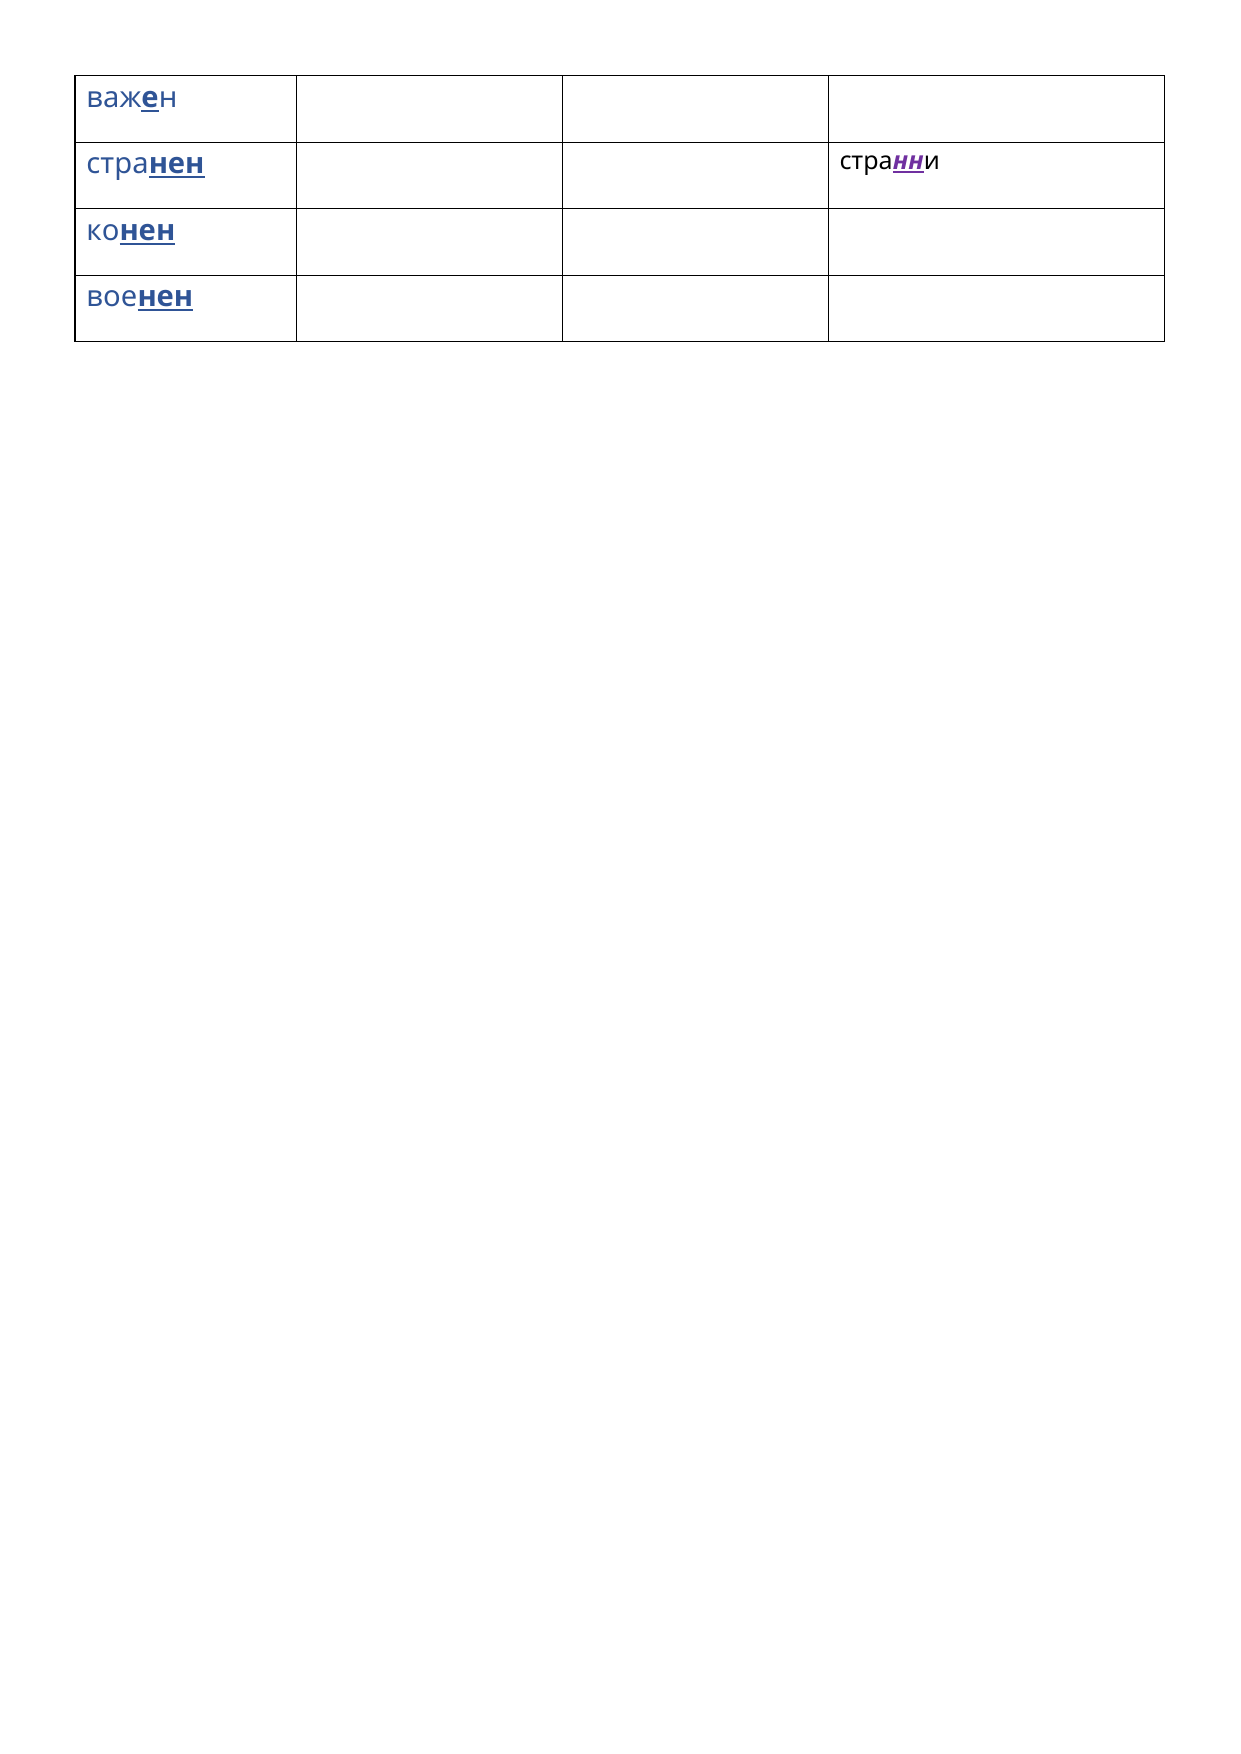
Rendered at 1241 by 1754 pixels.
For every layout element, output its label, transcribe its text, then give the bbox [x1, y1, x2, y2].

table_cell [563, 209, 828, 275]
table_cell [297, 276, 562, 341]
table_cell [829, 276, 1164, 341]
table_cell военен [76, 276, 296, 341]
table_cell [563, 276, 828, 341]
table_cell [829, 76, 1164, 142]
table_cell [297, 143, 562, 208]
table_cell [297, 76, 562, 142]
table_cell [829, 209, 1164, 275]
table_cell странни [829, 143, 1164, 208]
table_cell конен [76, 209, 296, 275]
table_cell странен [76, 143, 296, 208]
table_cell [297, 209, 562, 275]
table_cell важен [76, 76, 296, 142]
table_cell [563, 143, 828, 208]
table_cell [563, 76, 828, 142]
